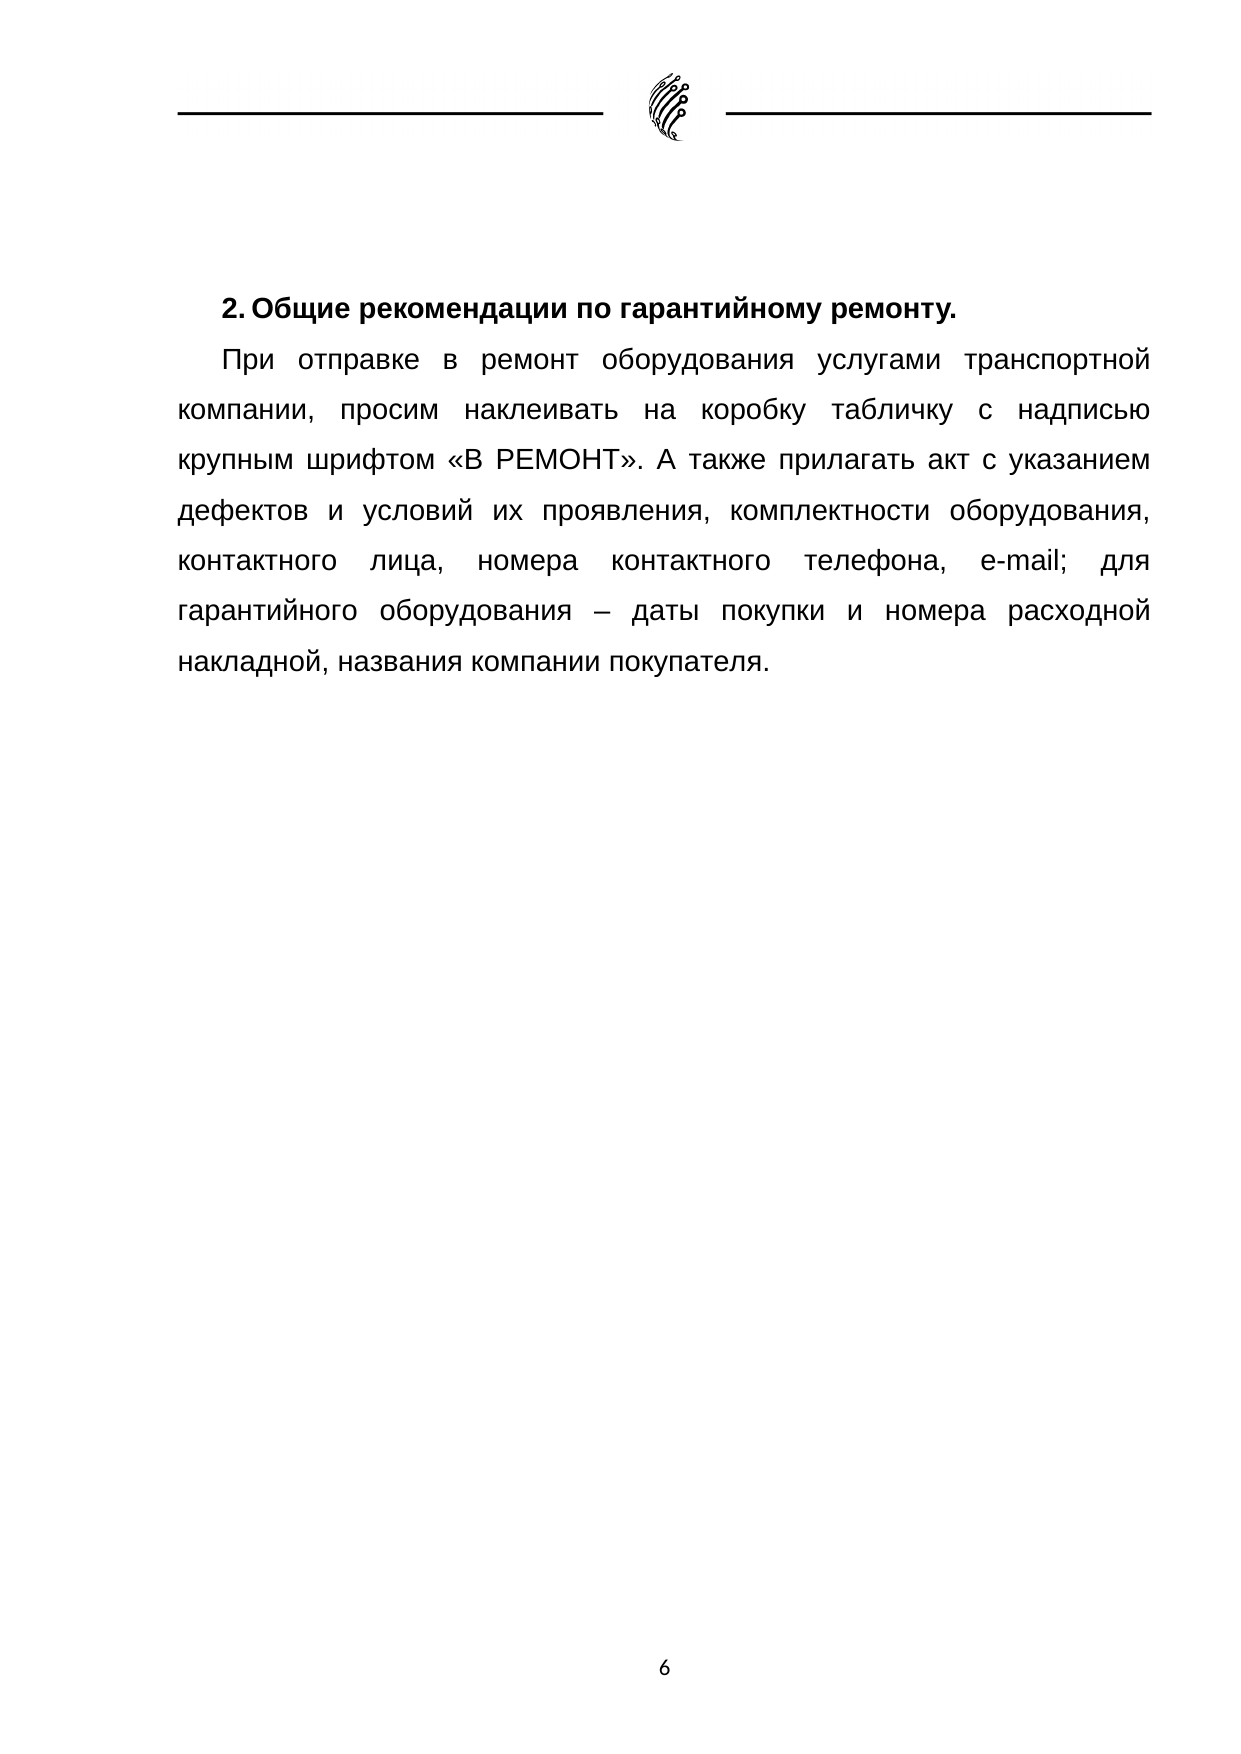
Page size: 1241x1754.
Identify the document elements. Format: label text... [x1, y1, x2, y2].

text При отправке в ремонт оборудования услугами транспортной компании, просим наклеивать на коробку табличку с надписью крупным шрифтом «В РЕМОНТ». А также прилагать акт с указанием дефектов и условий их проявления, комплектности оборудования, контактного лица, номера контактного телефона, e-mail; для гарантийного оборудования – даты покупки и номера расходной накладной, названия компании покупателя. [177, 342, 1152, 677]
list Общие рекомендации по гарантийному ремонту. [177, 291, 1152, 325]
picture [177, 73, 1152, 141]
